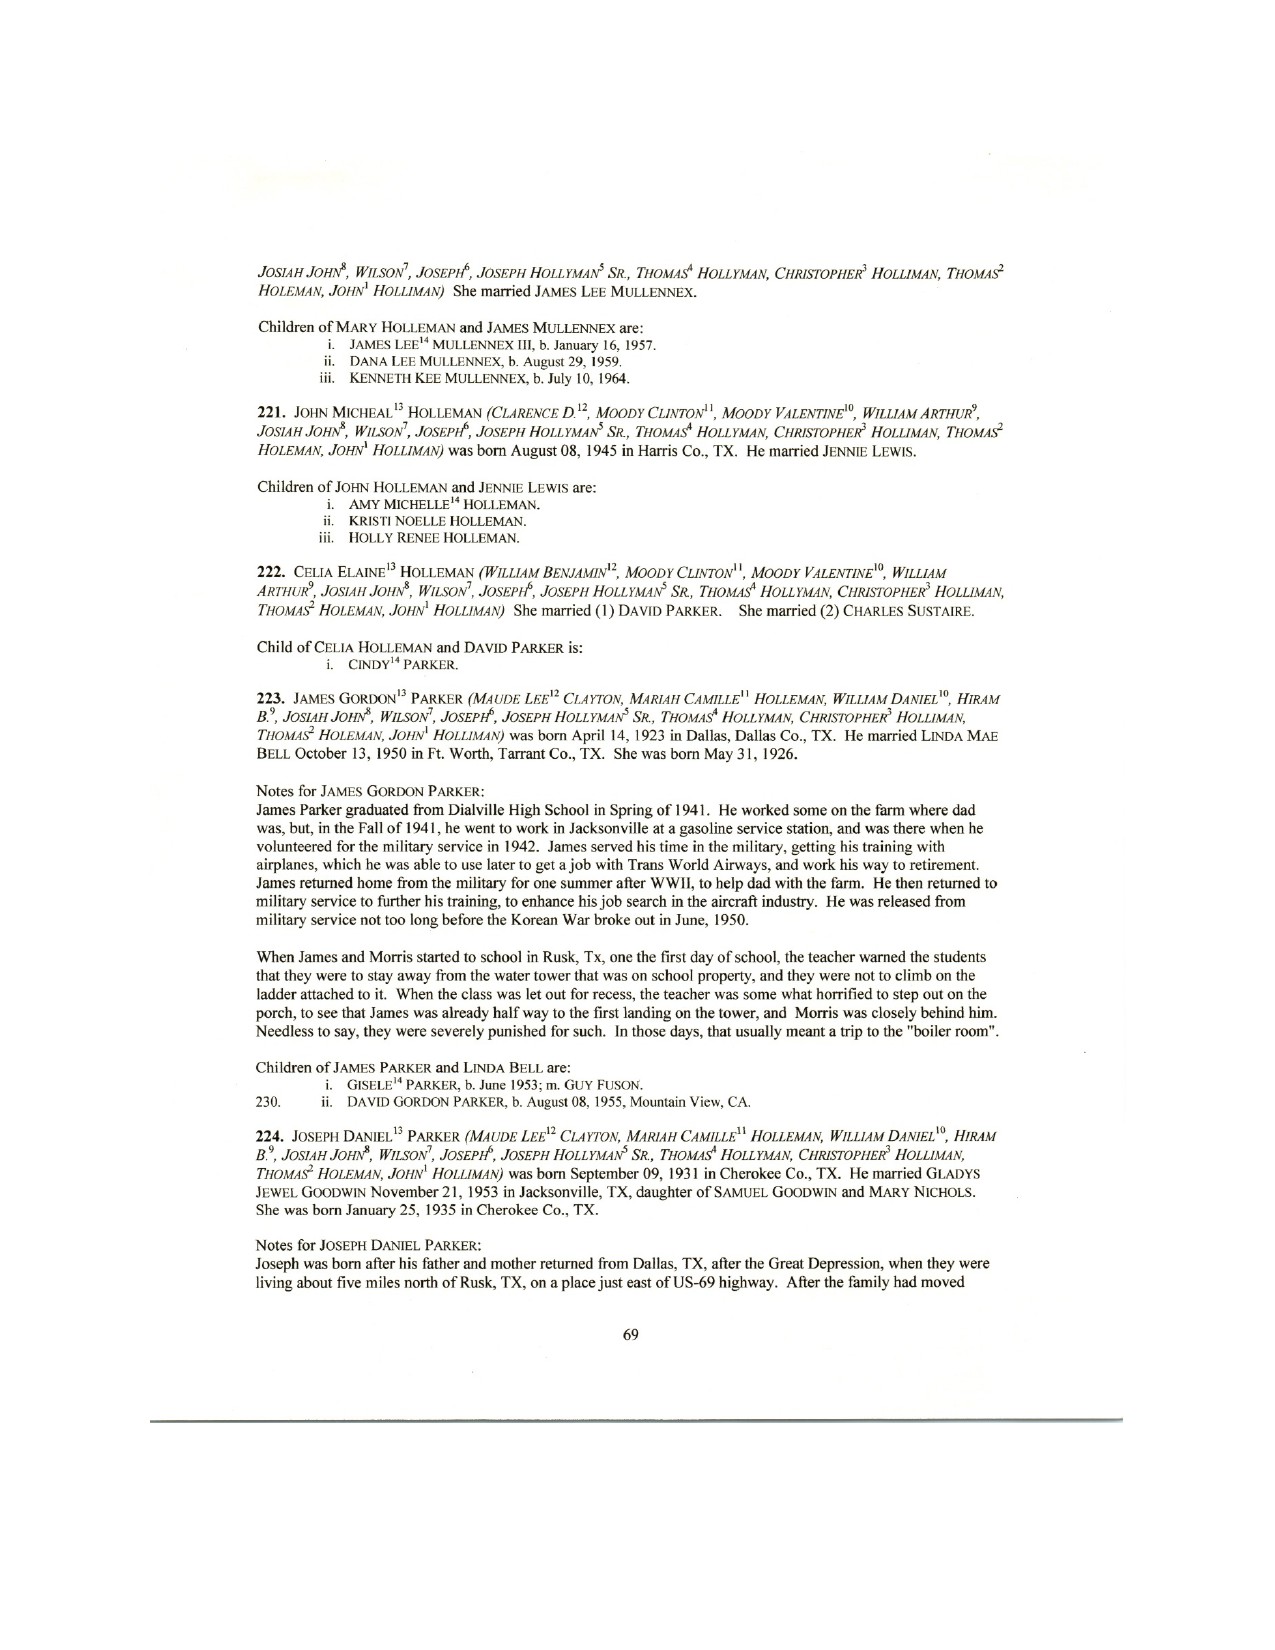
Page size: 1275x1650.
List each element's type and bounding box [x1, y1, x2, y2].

picture [150, 150, 1125, 1423]
